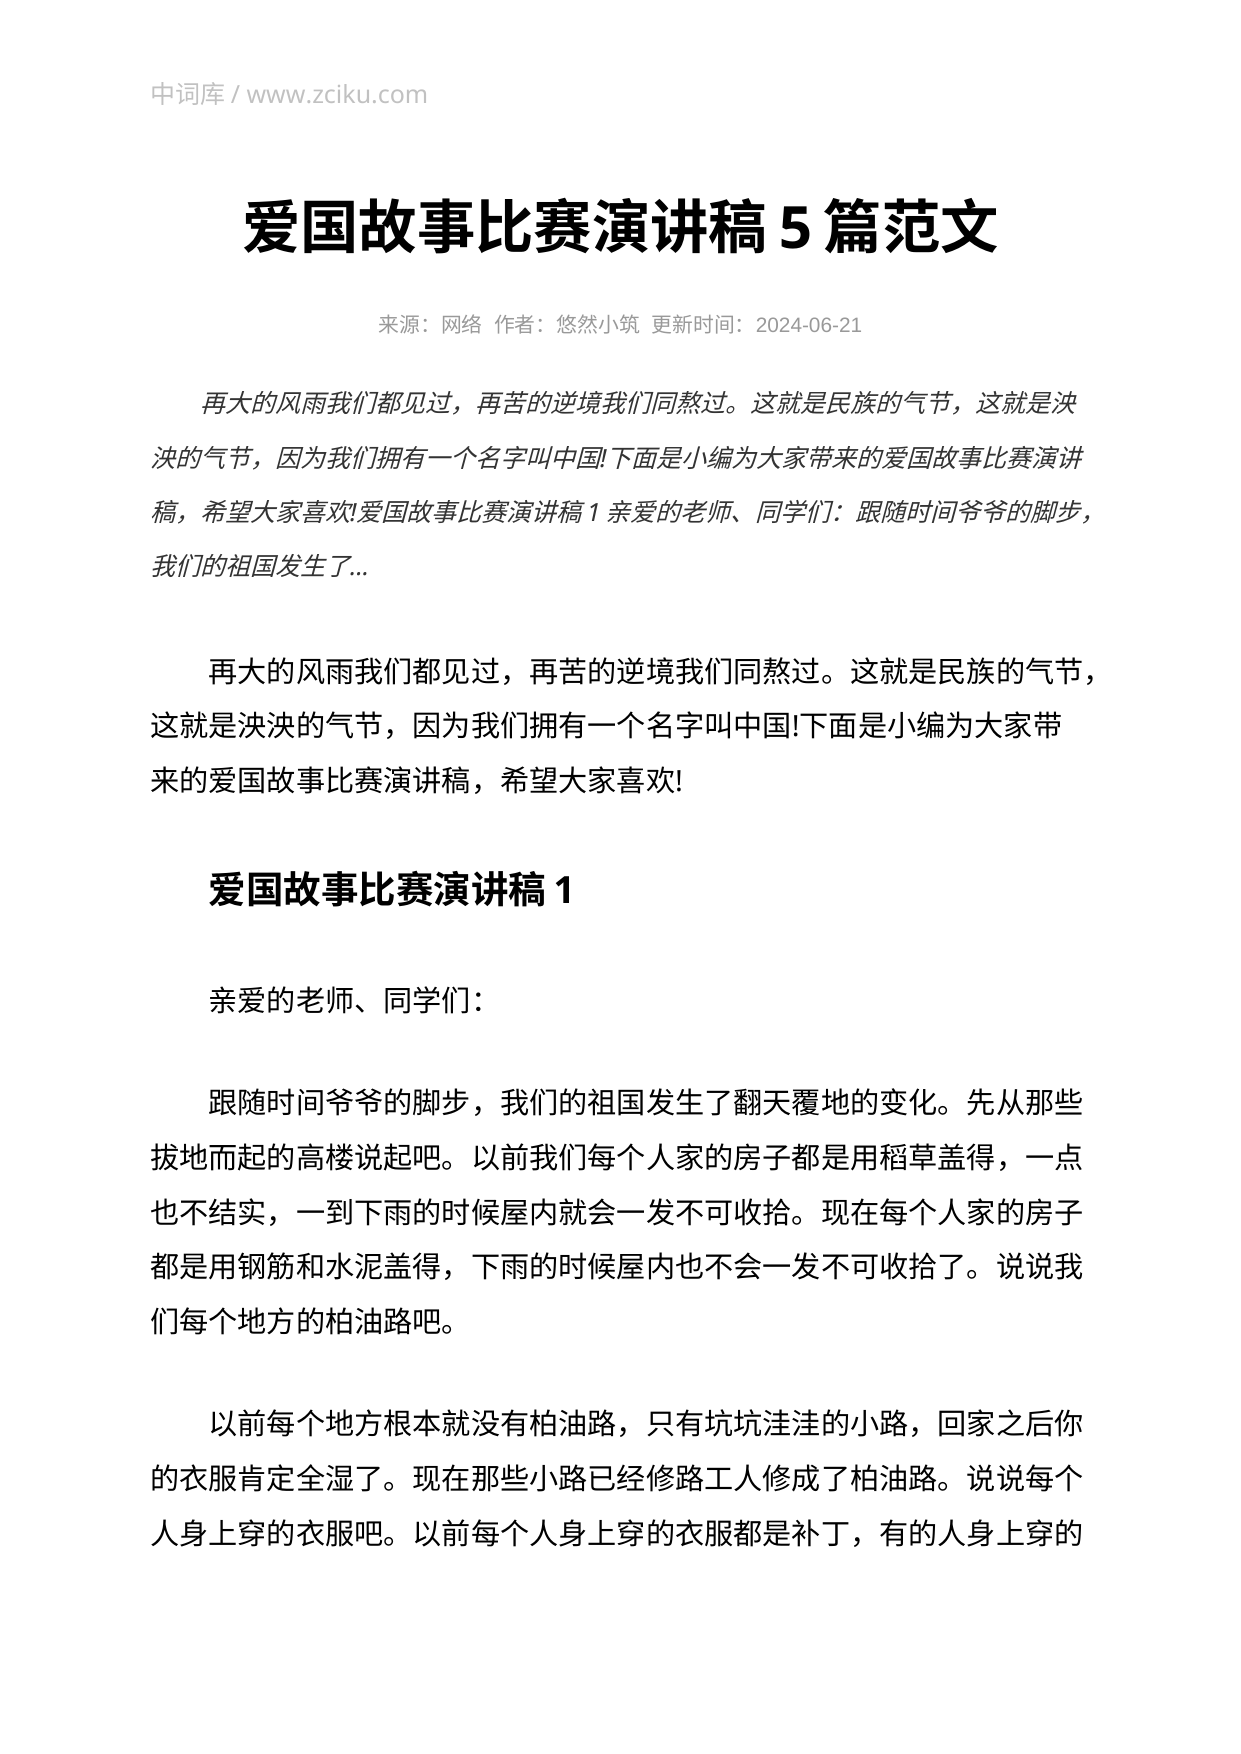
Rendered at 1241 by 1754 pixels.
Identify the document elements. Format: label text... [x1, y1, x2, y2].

text 亲爱的老师、同学们： [150, 978, 1090, 1020]
text 再大的风雨我们都见过，再苦的逆境我们同熬过。这就是民族的气节，这就是泱泱的气节，因为我们拥有一个名字叫中国!下面是小编为大家带来的爱国故事比赛演讲稿，希望大家喜欢!爱国故事比赛演讲稿1亲爱的老师、同学们：跟随时间爷爷的脚步，我们的祖国发生了... [150, 384, 1090, 583]
text 跟随时间爷爷的脚步，我们的祖国发生了翻天覆地的变化。先从那些拔地而起的高楼说起吧。以前我们每个人家的房子都是用稻草盖得，一点也不结实，一到下雨的时候屋内就会一发不可收拾。现在每个人家的房子都是用钢筋和水泥盖得，下雨的时候屋内也不会一发不可收拾了。说说我们每个地方的柏油路吧。 [150, 1079, 1090, 1341]
text 再大的风雨我们都见过，再苦的逆境我们同熬过。这就是民族的气节，这就是泱泱的气节，因为我们拥有一个名字叫中国!下面是小编为大家带来的爱国故事比赛演讲稿，希望大家喜欢! [150, 648, 1090, 800]
text 来源：网络 作者：悠然小筑 更新时间：2024-06-21 [150, 313, 1090, 337]
text 爱国故事比赛演讲稿1 [150, 860, 1090, 914]
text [150, 1401, 1090, 1553]
subtitle 爱国故事比赛演讲稿5篇范文 [150, 181, 1090, 266]
